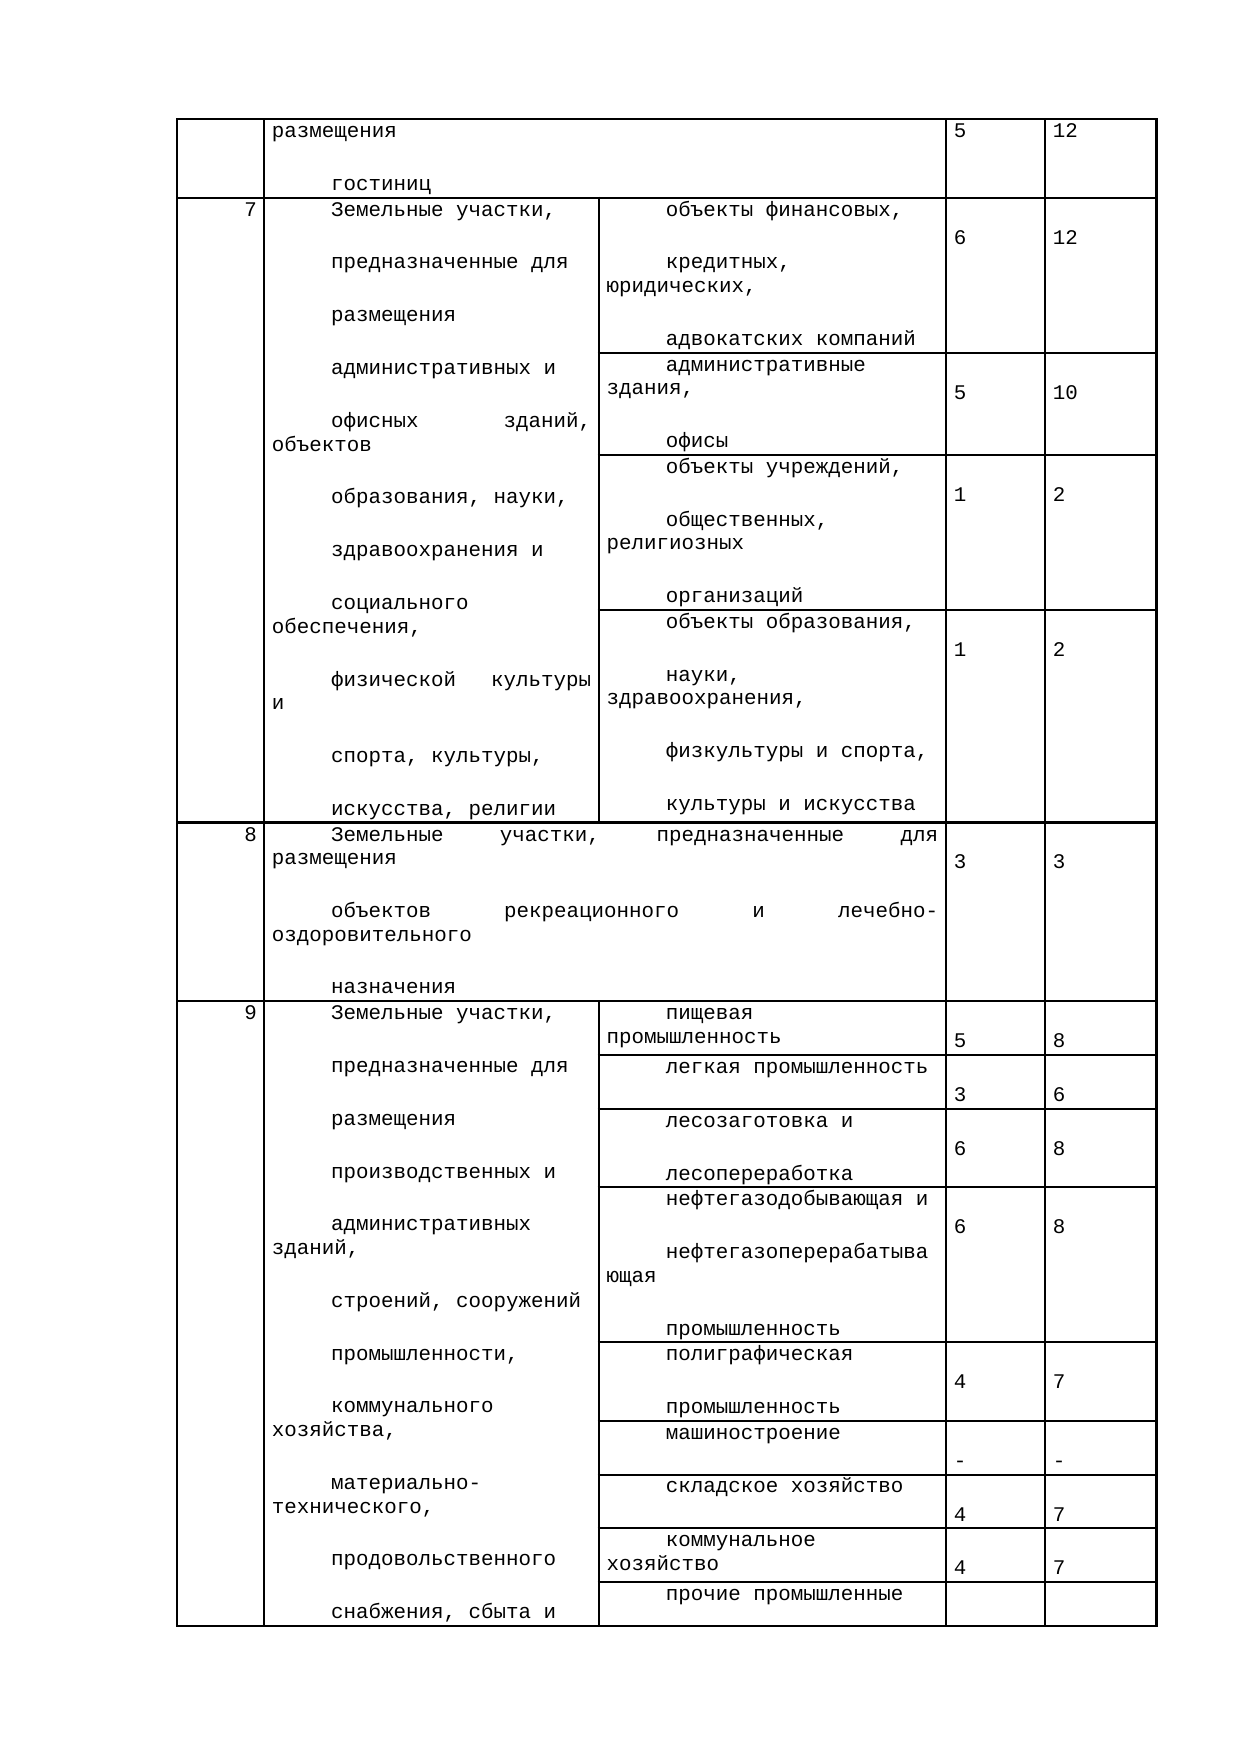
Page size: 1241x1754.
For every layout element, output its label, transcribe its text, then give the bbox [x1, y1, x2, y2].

table_cell административные здания, офисы [600, 354, 945, 454]
table_cell 5 [947, 354, 1044, 454]
table_cell Земельные участки, предназначенные для размещения производственных и административных зданий, строений, сооружений промышленности, коммунального хозяйства, материально-технического, продовольственного снабжения, сбыта и заготовок [265, 1002, 598, 1625]
table_cell 6 [1046, 1056, 1155, 1108]
table_cell объекты финансовых, кредитных, юридических, адвокатских компаний [600, 199, 945, 352]
table_cell 6 [178, 120, 263, 197]
table_cell 9 [178, 1002, 263, 1625]
table_cell 3 [1046, 824, 1155, 1000]
table_cell 7 [1046, 1583, 1155, 1625]
table_cell объекты образования, науки, здравоохранения, физкультуры и спорта, культуры и искусства [600, 611, 945, 821]
table_cell 8 [1046, 1110, 1155, 1186]
table_cell складское хозяйство [600, 1476, 945, 1527]
table_cell 12 [1046, 199, 1155, 352]
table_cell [600, 1583, 945, 1625]
table_cell 6 [947, 199, 1044, 352]
table_cell 8 [178, 824, 263, 1000]
table_cell 8 [1046, 1002, 1155, 1054]
table_cell 7 [1046, 1476, 1155, 1527]
table_cell 4 [947, 1529, 1044, 1581]
table_cell 1 [947, 611, 1044, 821]
table_cell 2 [1046, 456, 1155, 609]
table_cell 6 [947, 1110, 1044, 1186]
table_cell 7 [178, 199, 263, 821]
table_cell объекты учреждений, общественных, религиозных организаций [600, 456, 945, 609]
table_cell нефтегазодобывающая и нефтегазоперерабатывающая промышленность [600, 1188, 945, 1341]
table_cell 4 [947, 1583, 1044, 1625]
table_cell 7 [1046, 1529, 1155, 1581]
table_cell Земельные участки, предназначенные для размещения объектов рекреационного и лечебно-оздоровительного назначения [265, 824, 945, 1000]
table_cell пищевая промышленность [600, 1002, 945, 1054]
table_cell 1 [947, 456, 1044, 609]
table_cell 5 [947, 1002, 1044, 1054]
table_cell 4 [947, 1476, 1044, 1527]
table_cell машиностроение [600, 1422, 945, 1473]
table_cell 3 [947, 824, 1044, 1000]
table_cell 7 [1046, 1343, 1155, 1420]
table_cell - [1046, 1422, 1155, 1473]
table_cell 5 [947, 120, 1044, 197]
table_cell лесозаготовка и лесопереработка [600, 1110, 945, 1186]
table_cell легкая промышленность [600, 1056, 945, 1108]
table_cell - [947, 1422, 1044, 1473]
table_cell 2 [1046, 611, 1155, 821]
table_cell полиграфическая промышленность [600, 1343, 945, 1420]
table_cell Земельные участки, предназначенные для размещения административных и офисных зданий, объектов образования, науки, здравоохранения и социального обеспечения, физической культуры и спорта, культуры, искусства, религии [265, 199, 598, 821]
table_cell 4 [947, 1343, 1044, 1420]
table_cell коммунальное хозяйство [600, 1529, 945, 1581]
table_cell 12 [1046, 120, 1155, 197]
table_cell 3 [947, 1056, 1044, 1108]
table_cell 8 [1046, 1188, 1155, 1341]
table_cell 10 [1046, 354, 1155, 454]
table_cell 6 [947, 1188, 1044, 1341]
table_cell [265, 120, 945, 197]
